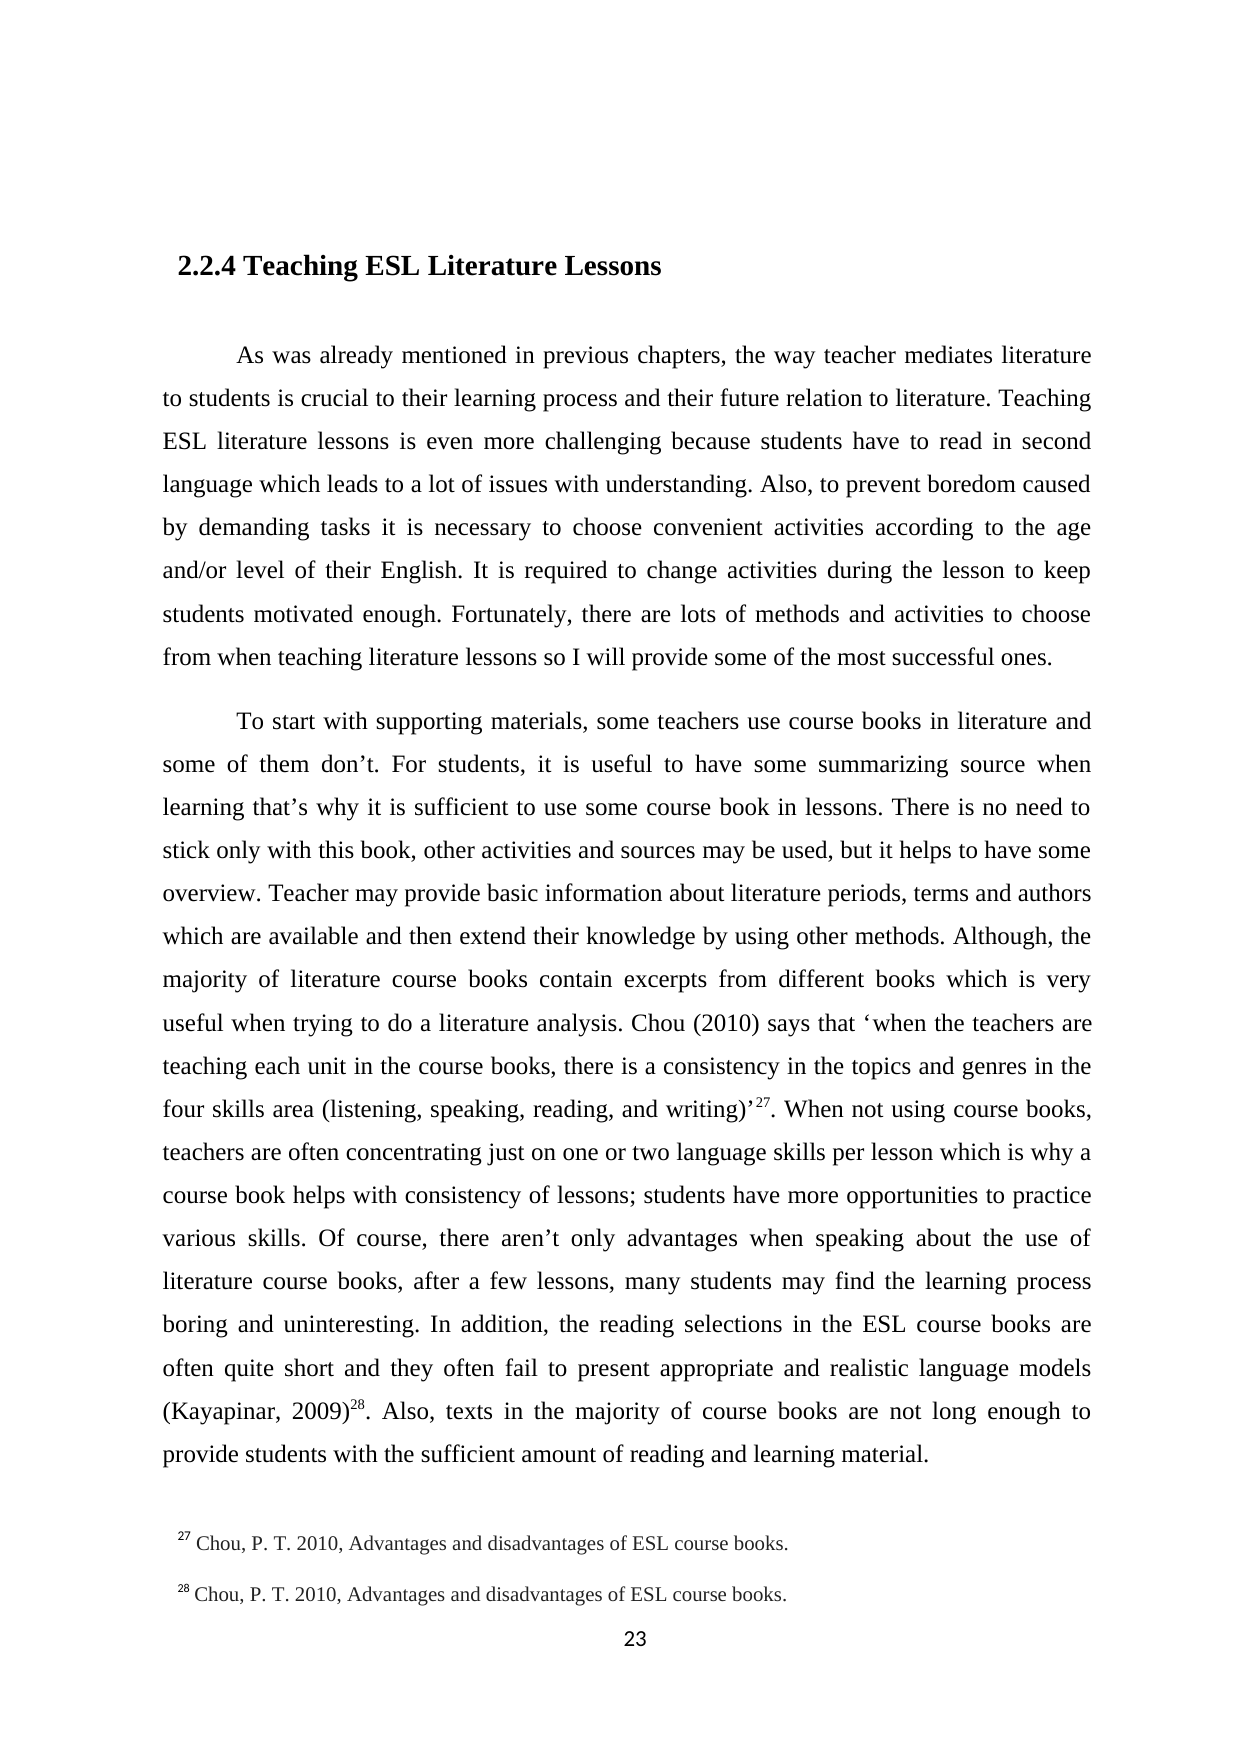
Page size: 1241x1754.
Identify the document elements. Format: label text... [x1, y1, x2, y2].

text As was already mentioned in previous chapters, the way teacher mediates literature to students is crucial to their learning process and their future relation to literature. Teaching ESL literature lessons is even more challenging because students have to read in second language which leads to a lot of issues with understanding. Also, to prevent boredom caused by demanding tasks it is necessary to choose convenient activities according to the age and/or level of their English. It is required to change activities during the lesson to keep students motivated enough. Fortunately, there are lots of methods and activities to choose from when teaching literature lessons so I will provide some of the most successful ones. [162, 340, 1092, 671]
text To start with supporting materials, some teachers use course books in literature and some of them don’t. For students, it is useful to have some summarizing source when learning that’s why it is sufficient to use some course book in lessons. There is no need to stick only with this book, other activities and sources may be used, but it helps to have some overview. Teacher may provide basic information about literature periods, terms and authors which are available and then extend their knowledge by using other methods. Although, the majority of literature course books contain excerpts from different books which is very useful when trying to do a literature analysis. Chou (2010) says that ‘when the teachers are teaching each unit in the course books, there is a consistency in the topics and genres in the four skills area (listening, speaking, reading, and writing)’. When not using course books, teachers are often concentrating just on one or two language skills per lesson which is why a course book helps with consistency of lessons; students have more opportunities to practice various skills. Of course, there aren’t only advantages when speaking about the use of literature course books, after a few lessons, many students may find the learning process boring and uninteresting. In addition, the reading selections in the ESL course books are often quite short and they often fail to present appropriate and realistic language models (Kayapinar, 2009). Also, texts in the majority of course books are not long enough to provide students with the sufficient amount of reading and learning material. [162, 706, 1092, 1063]
text To start with supporting materials, some teachers use course books in literature and some of them don’t. For students, it is useful to have some summarizing source when learning that’s why it is sufficient to use some course book in lessons. There is no need to stick only with this book, other activities and sources may be used, but it helps to have some overview. Teacher may provide basic information about literature periods, terms and authors which are available and then extend their knowledge by using other methods. Although, the majority of literature course books contain excerpts from different books which is very useful when trying to do a literature analysis. Chou (2010) says that ‘when the teachers are teaching each unit in the course books, there is a consistency in the topics and genres in the four skills area (listening, speaking, reading, and writing)’. When not using course books, teachers are often concentrating just on one or two language skills per lesson which is why a course book helps with consistency of lessons; students have more opportunities to practice various skills. Of course, there aren’t only advantages when speaking about the use of literature course books, after a few lessons, many students may find the learning process boring and uninteresting. In addition, the reading selections in the ESL course books are often quite short and they often fail to present appropriate and realistic language models (Kayapinar, 2009). Also, texts in the majority of course books are not long enough to provide students with the sufficient amount of reading and learning material. [162, 1316, 1092, 1468]
subtitle 2.2.4 Teaching ESL Literature Lessons [177, 248, 1092, 282]
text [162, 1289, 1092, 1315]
